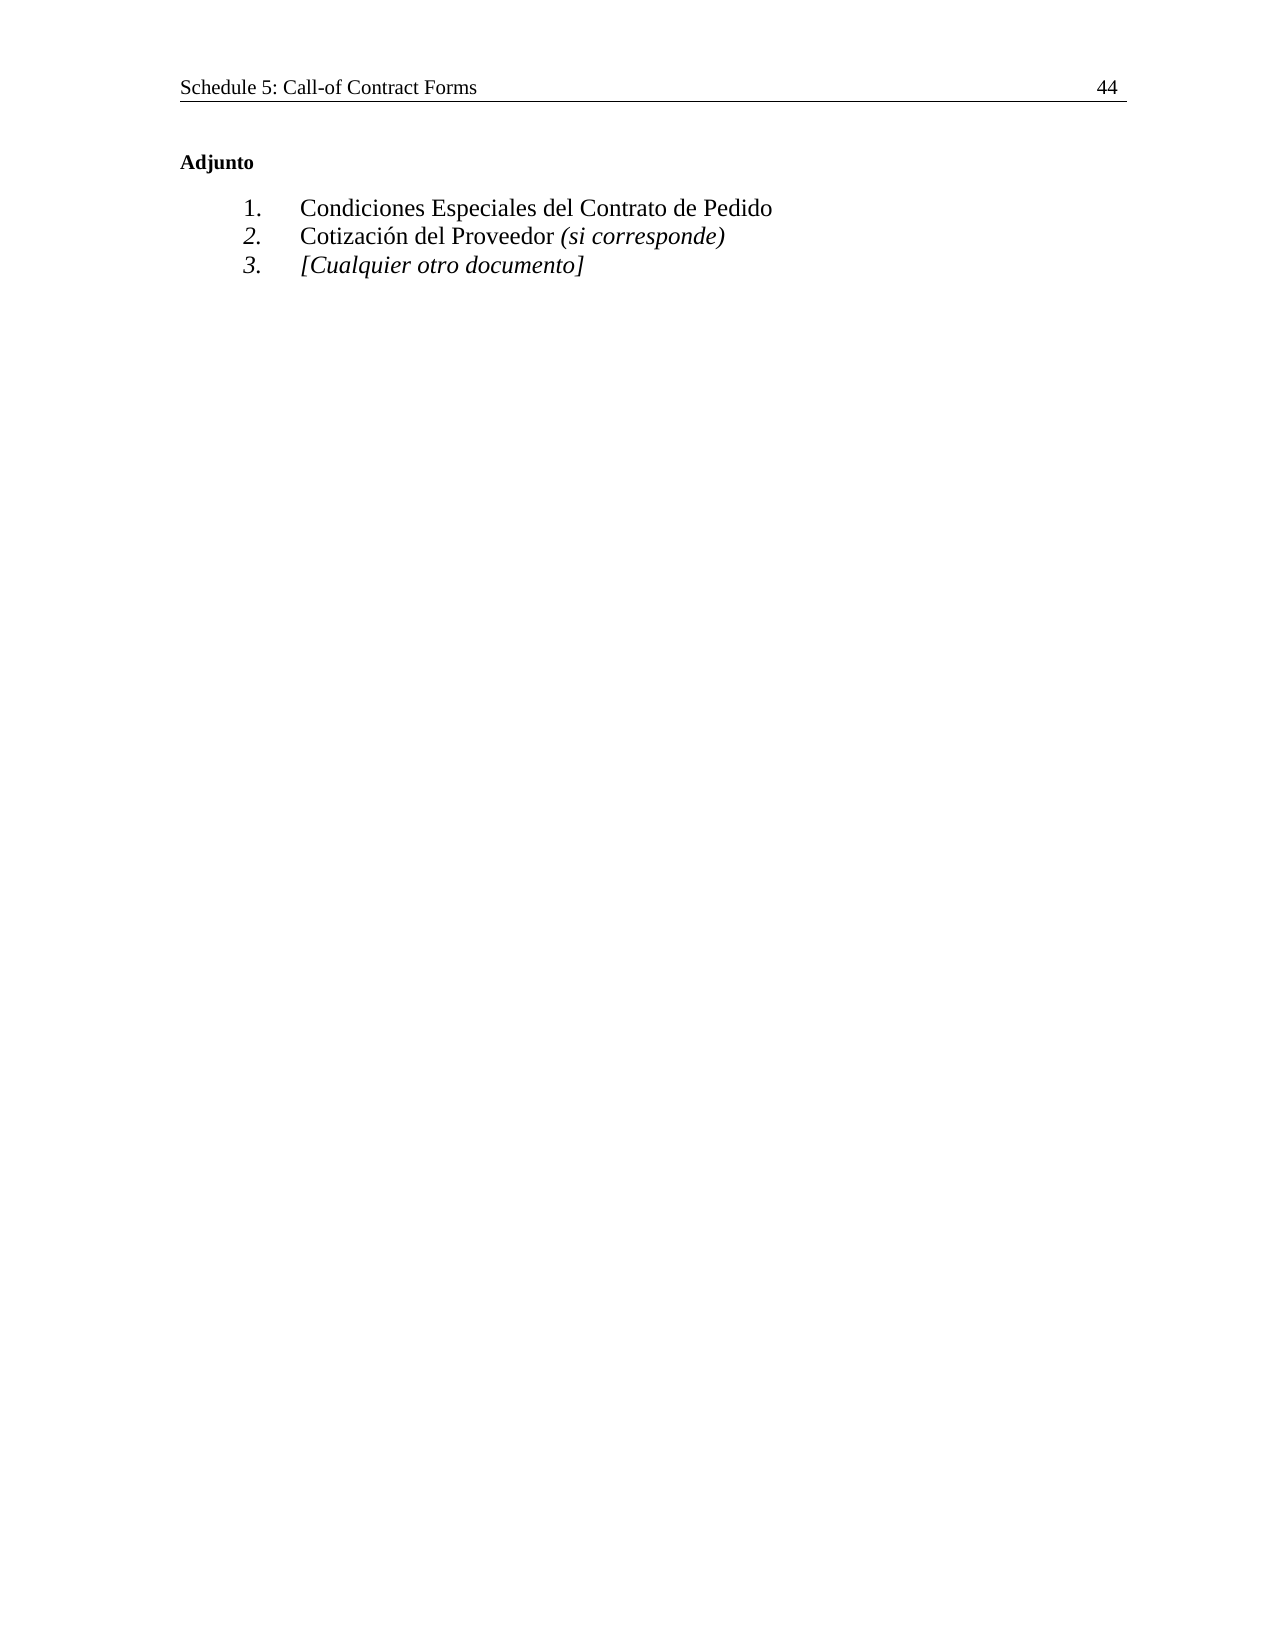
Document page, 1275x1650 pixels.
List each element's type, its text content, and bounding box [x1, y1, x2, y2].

list Condiciones Especiales del Contrato de Pedido [243, 193, 1125, 221]
list Cotización del Proveedor (si corresponde) [243, 221, 1125, 250]
list [Cualquier otro documento] [243, 250, 1125, 279]
text Adjunto [180, 150, 1125, 174]
